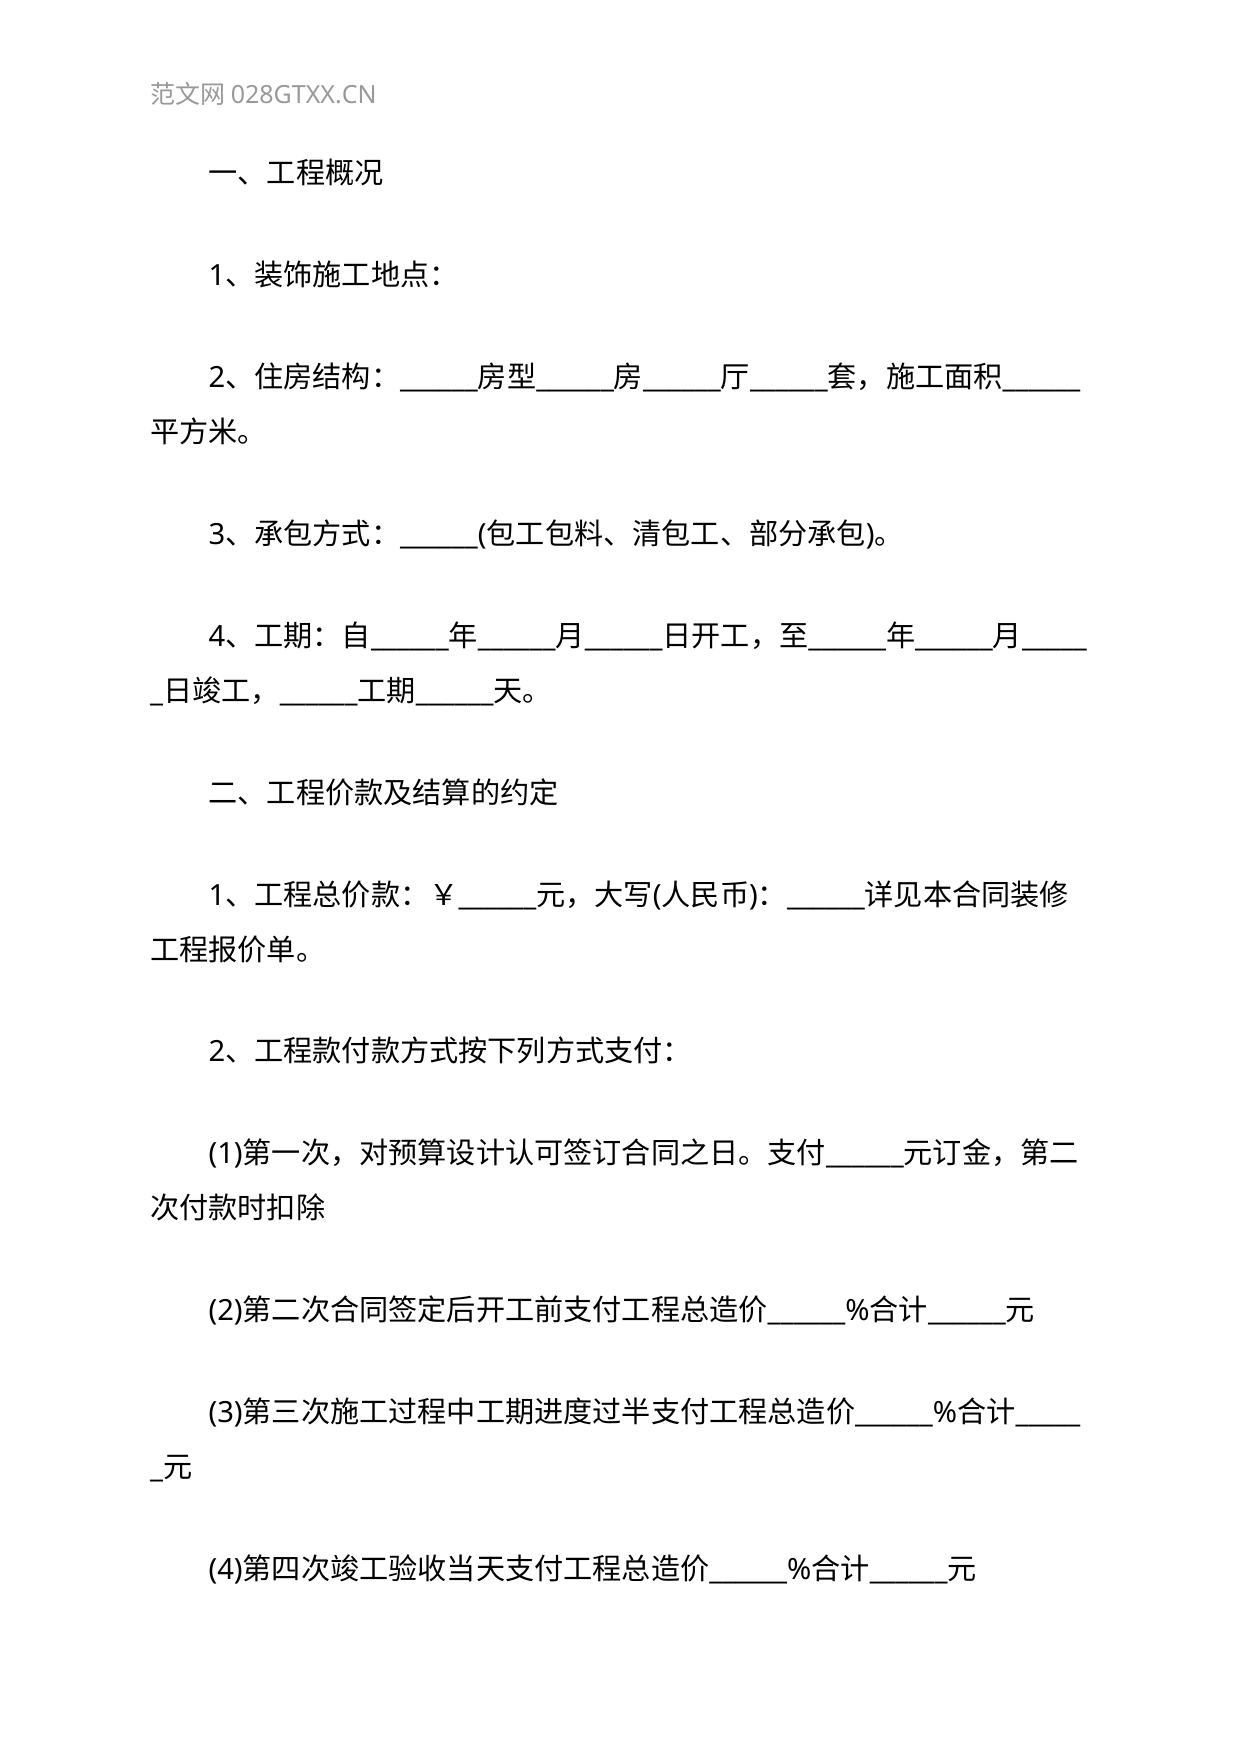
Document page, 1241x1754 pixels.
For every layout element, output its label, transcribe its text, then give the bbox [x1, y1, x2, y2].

text 4、工期：自______年______月______日开工，至______年______月______日竣工，______工期______天。 [150, 612, 1090, 710]
text (2)第二次合同签定后开工前支付工程总造价______%合计______元 [150, 1287, 1090, 1329]
text 二、工程价款及结算的约定 [150, 769, 1090, 812]
text (4)第四次竣工验收当天支付工程总造价______%合计______元 [150, 1546, 1090, 1588]
text 1、工程总价款：￥______元，大写(人民币)：______详见本合同装修工程报价单。 [150, 871, 1090, 968]
text 2、住房结构：______房型______房______厅______套，施工面积______平方米。 [150, 354, 1090, 451]
text 1、装饰施工地点： [150, 252, 1090, 294]
text 一、工程概况 [150, 150, 1090, 192]
text 3、承包方式：______(包工包料、清包工、部分承包)。 [150, 511, 1090, 553]
text 2、工程款付款方式按下列方式支付： [150, 1028, 1090, 1070]
text (3)第三次施工过程中工期进度过半支付工程总造价______%合计______元 [150, 1389, 1090, 1486]
text (1)第一次，对预算设计认可签订合同之日。支付______元订金，第二次付款时扣除 [150, 1130, 1090, 1227]
